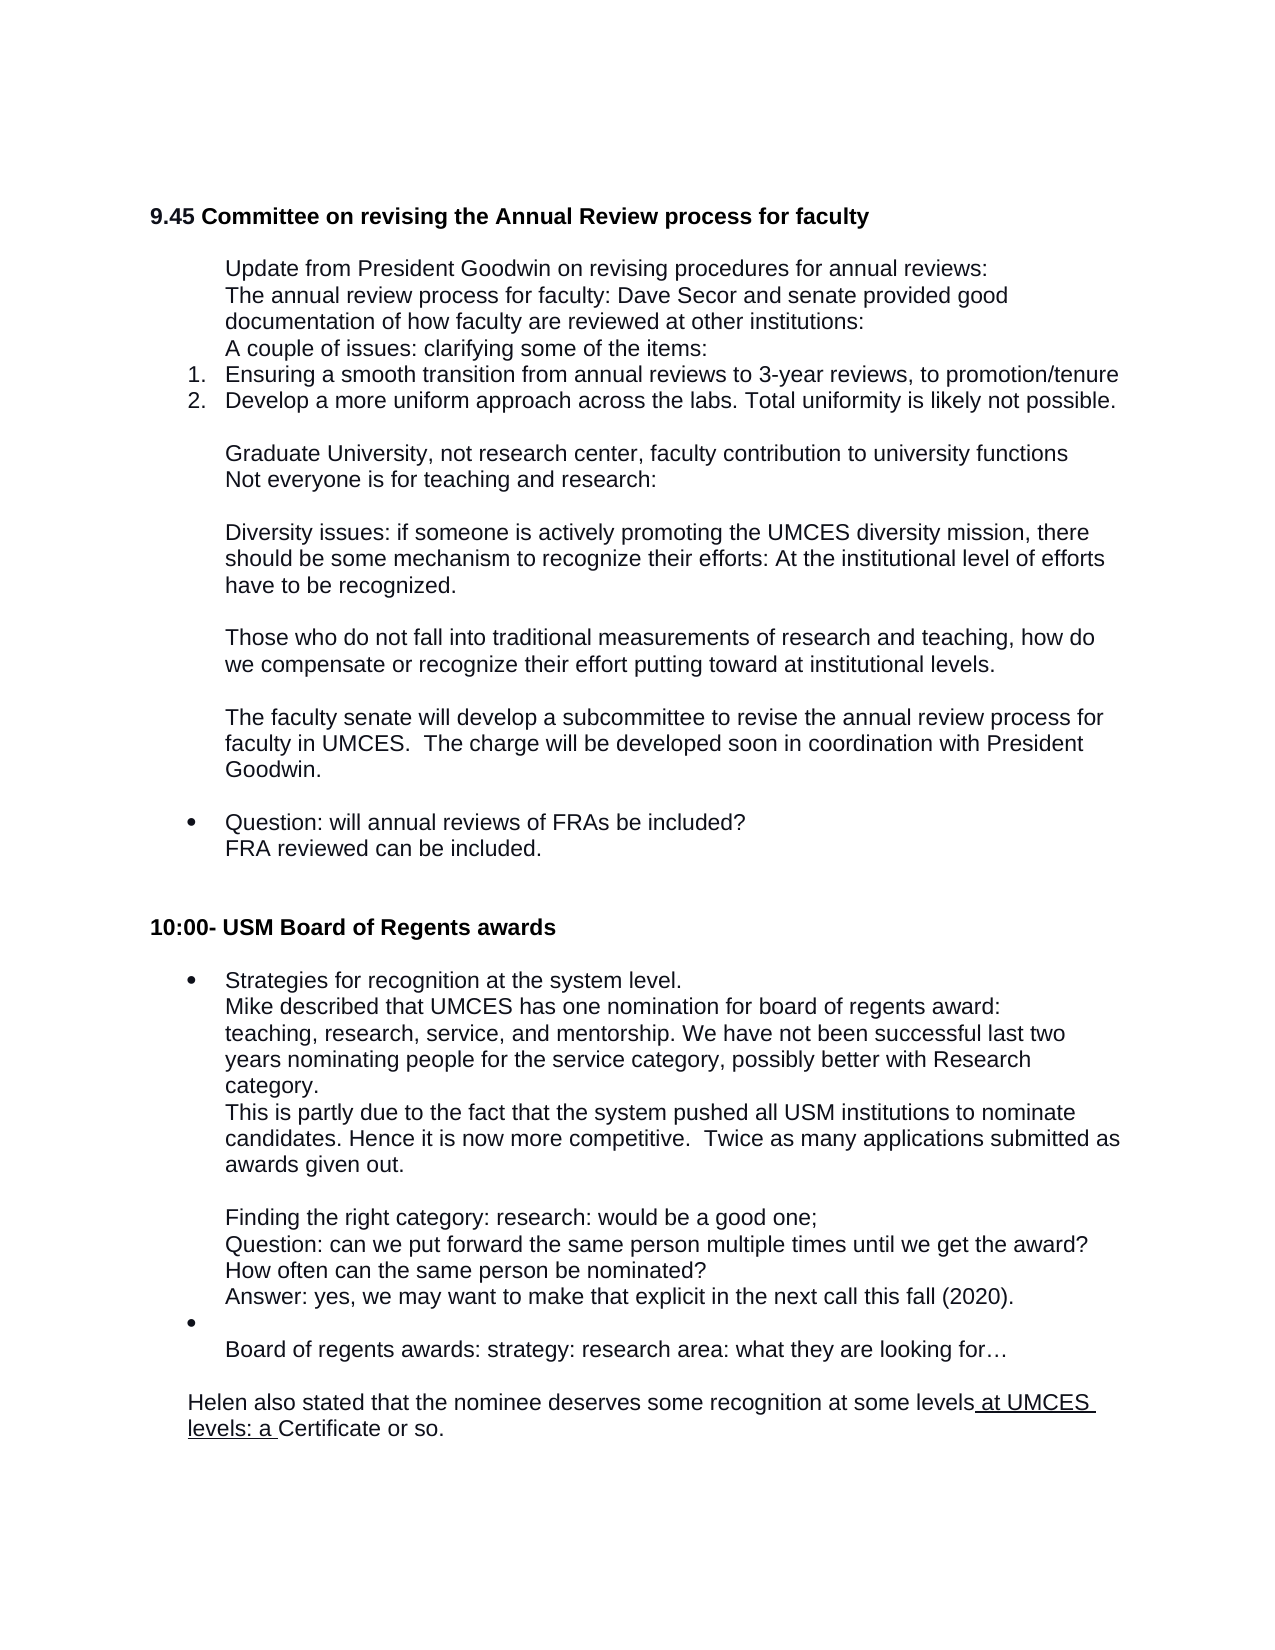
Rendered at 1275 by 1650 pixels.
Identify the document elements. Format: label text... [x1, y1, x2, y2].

list Question: will annual reviews of FRAs be included? [187, 809, 1125, 835]
text This is partly due to the fact that the system pushed all USM institutions to nominate candidates. Hence it is now more competitive. Twice as many applications submitted as awards given out. [225, 1099, 1125, 1178]
text Board of regents awards: strategy: research area: what they are looking for… [150, 1336, 1125, 1362]
text 9.45 Committee on revising the Annual Review process for faculty [150, 203, 1125, 229]
text FRA reviewed can be included. [150, 835, 1125, 862]
text Diversity issues: if someone is actively promoting the UMCES diversity mission, there should be some mechanism to recognize their efforts: At the institutional level of efforts have to be recognized. [225, 519, 1125, 598]
text Graduate University, not research center, faculty contribution to university functions [150, 440, 1125, 466]
text 10:00- USM Board of Regents awards [150, 914, 1125, 941]
list Strategies for recognition at the system level. [187, 967, 1125, 993]
text Not everyone is for teaching and research: [150, 466, 1125, 493]
list Ensuring a smooth transition from annual reviews to 3-year reviews, to promotion/tenure [187, 361, 1125, 387]
list Develop a more uniform approach across the labs. Total uniformity is likely not possible. [187, 387, 1125, 413]
text A couple of issues: clarifying some of the items: [150, 334, 1125, 361]
text Answer: yes, we may want to make that explicit in the next call this fall (2020). [225, 1283, 1125, 1309]
text Update from President Goodwin on revising procedures for annual reviews: [150, 255, 1125, 282]
text Those who do not fall into traditional measurements of research and teaching, how do we compensate or recognize their effort putting toward at institutional levels. [225, 624, 1125, 677]
text Mike described that UMCES has one nomination for board of regents award: [150, 993, 1125, 1020]
text Helen also stated that the nominee deserves some recognition at some levels at UMCES levels: a Certificate or so. [187, 1389, 1125, 1441]
text The annual review process for faculty: Dave Secor and senate provided good documentation of how faculty are reviewed at other institutions: [225, 282, 1125, 334]
text The faculty senate will develop a subcommittee to revise the annual review process for faculty in UMCES. The charge will be developed soon in coordination with President Goodwin. [225, 703, 1125, 782]
text Finding the right category: research: would be a good one; [225, 1204, 1125, 1231]
text Question: can we put forward the same person multiple times until we get the award? How often can the same person be nominated? [225, 1231, 1125, 1283]
text teaching, research, service, and mentorship. We have not been successful last two years nominating people for the service category, possibly better with Research category. [225, 1020, 1125, 1099]
